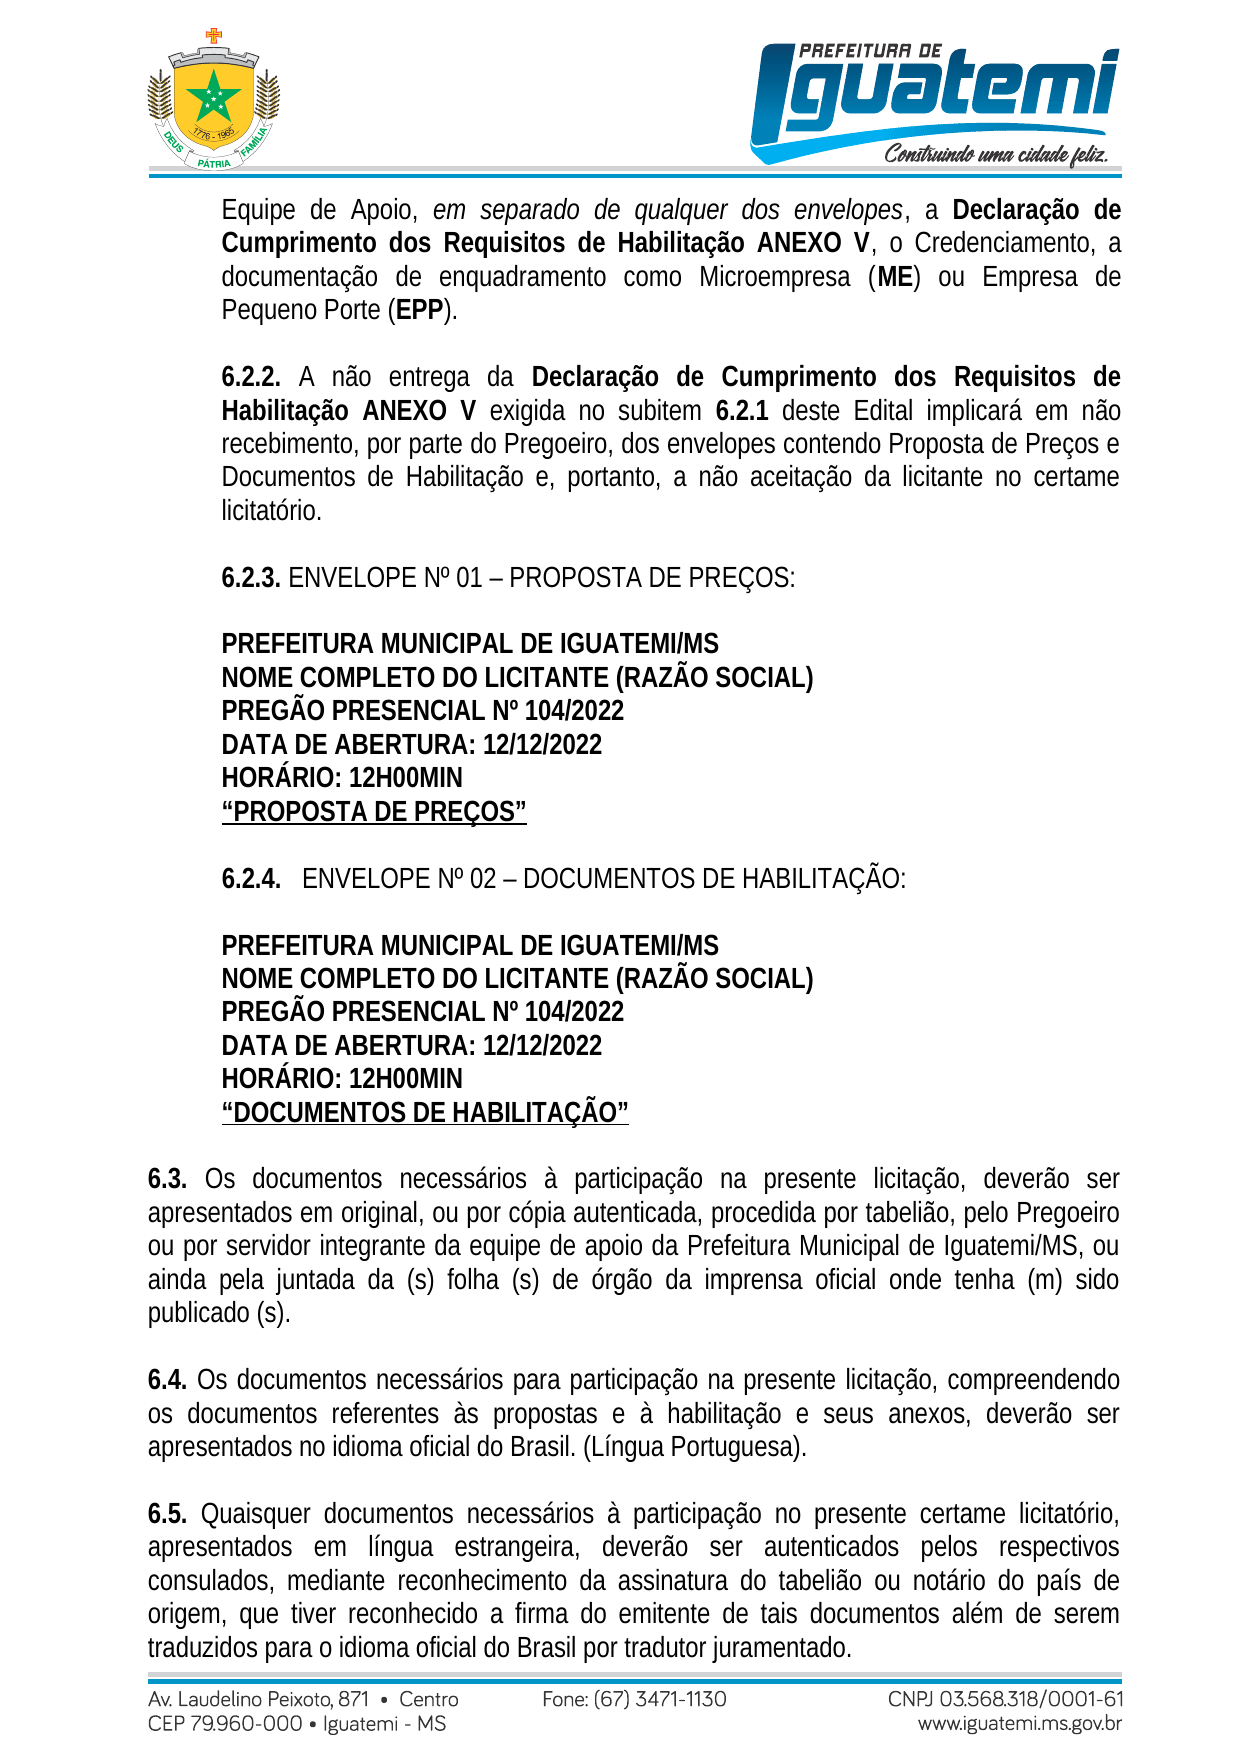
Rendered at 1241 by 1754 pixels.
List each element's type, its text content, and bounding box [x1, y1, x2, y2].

text 6.2.2. A não entrega da Declaração de Cumprimento dos Requisitos de Habilitação ANEXO V exigida no subitem 6.2.1 deste Edital implicará em não recebimento, por parte do Pregoeiro, dos envelopes contendo Proposta de Preços e Documentos de Habilitação e, portanto, a não aceitação da licitante no certame licitatório. [221, 359, 1122, 526]
text DATA DE ABERTURA: 12/12/2022 [221, 1028, 1122, 1061]
subtitle HORÁRIO: 12H00MIN [221, 1061, 1122, 1095]
text PREFEITURA MUNICIPAL DE IGUATEMI/MS [221, 627, 1122, 660]
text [221, 192, 1122, 326]
text PREFEITURA MUNICIPAL DE IGUATEMI/MS [221, 928, 1122, 961]
text 6.3. Os documentos necessários à participação na presente licitação, deverão ser apresentados em original, ou por cópia autenticada, procedida por tabelião, pelo Pregoeiro ou por servidor integrante da equipe de apoio da Prefeitura Municipal de Iguatemi/MS, ou ainda pela juntada da (s) folha (s) de órgão da imprensa oficial onde tenha (m) sido publicado (s). [148, 1162, 1122, 1329]
subtitle PREGÃO PRESENCIAL Nº 104/2022 [221, 994, 1122, 1028]
text “DOCUMENTOS DE HABILITAÇÃO” [221, 1095, 1122, 1128]
text NOME COMPLETO DO LICITANTE (RAZÃO SOCIAL) [221, 660, 1122, 693]
text 6.2.3. ENVELOPE Nº 01 – PROPOSTA DE PREÇOS: [221, 560, 1122, 593]
text 6.4. Os documentos necessários para participação na presente licitação, compreendendo os documentos referentes às propostas e à habilitação e seus anexos, deverão ser apresentados no idioma oficial do Brasil. (Língua Portuguesa). [148, 1362, 1122, 1463]
subtitle HORÁRIO: 12H00MIN [221, 760, 1122, 794]
text 6.5. Quaisquer documentos necessários à participação no presente certame licitatório, apresentados em língua estrangeira, deverão ser autenticados pelos respectivos consulados, mediante reconhecimento da assinatura do tabelião ou notário do país de origem, que tiver reconhecido a firma do emitente de tais documentos além de serem traduzidos para o idioma oficial do Brasil por tradutor juramentado. [148, 1496, 1122, 1663]
text “PROPOSTA DE PREÇOS” [221, 794, 1122, 827]
text DATA DE ABERTURA: 12/12/2022 [221, 727, 1122, 760]
list ENVELOPE Nº 02 – DOCUMENTOS DE HABILITAÇÃO: [222, 861, 1122, 894]
subtitle PREGÃO PRESENCIAL Nº 104/2022 [221, 693, 1122, 727]
text NOME COMPLETO DO LICITANTE (RAZÃO SOCIAL) [221, 961, 1122, 994]
